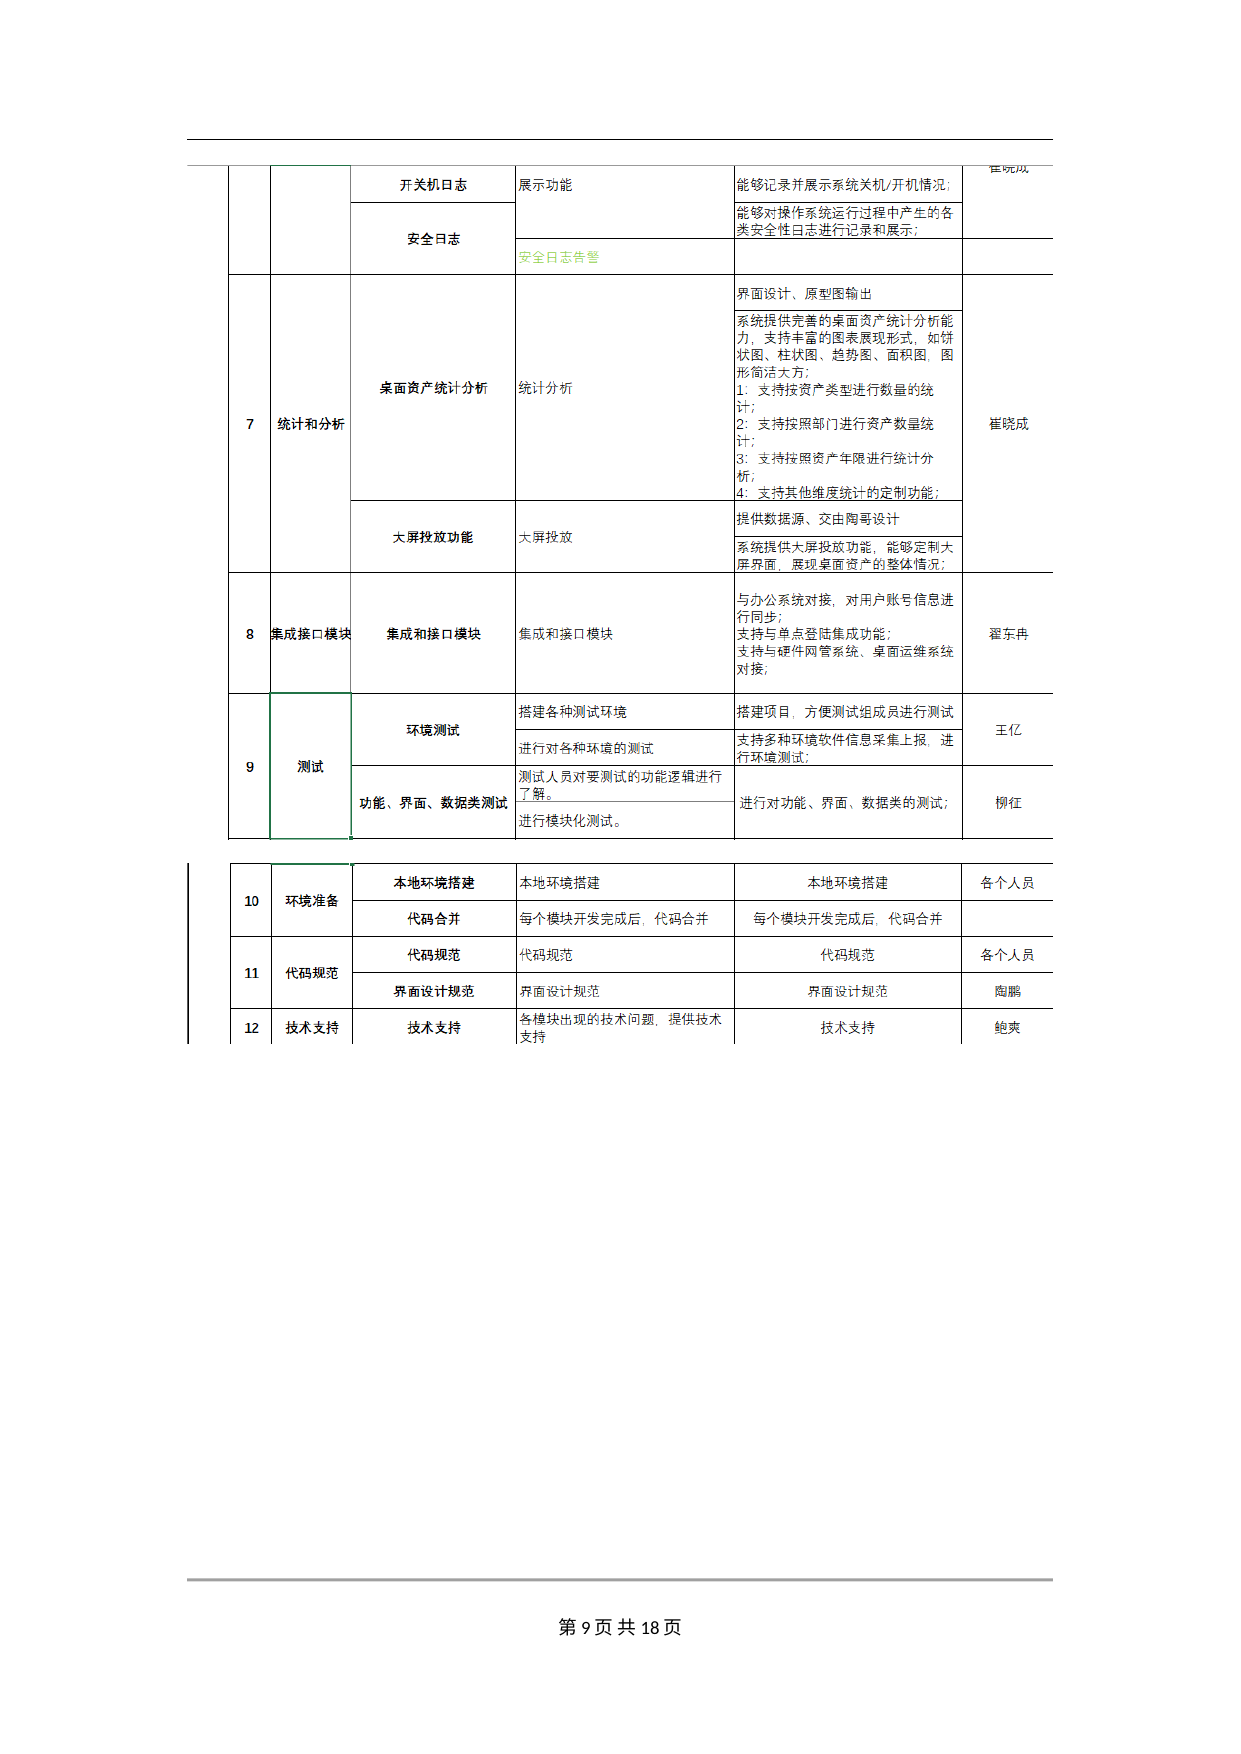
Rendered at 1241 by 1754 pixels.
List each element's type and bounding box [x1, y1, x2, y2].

picture [187, 863, 1053, 1044]
picture [187, 165, 1053, 840]
